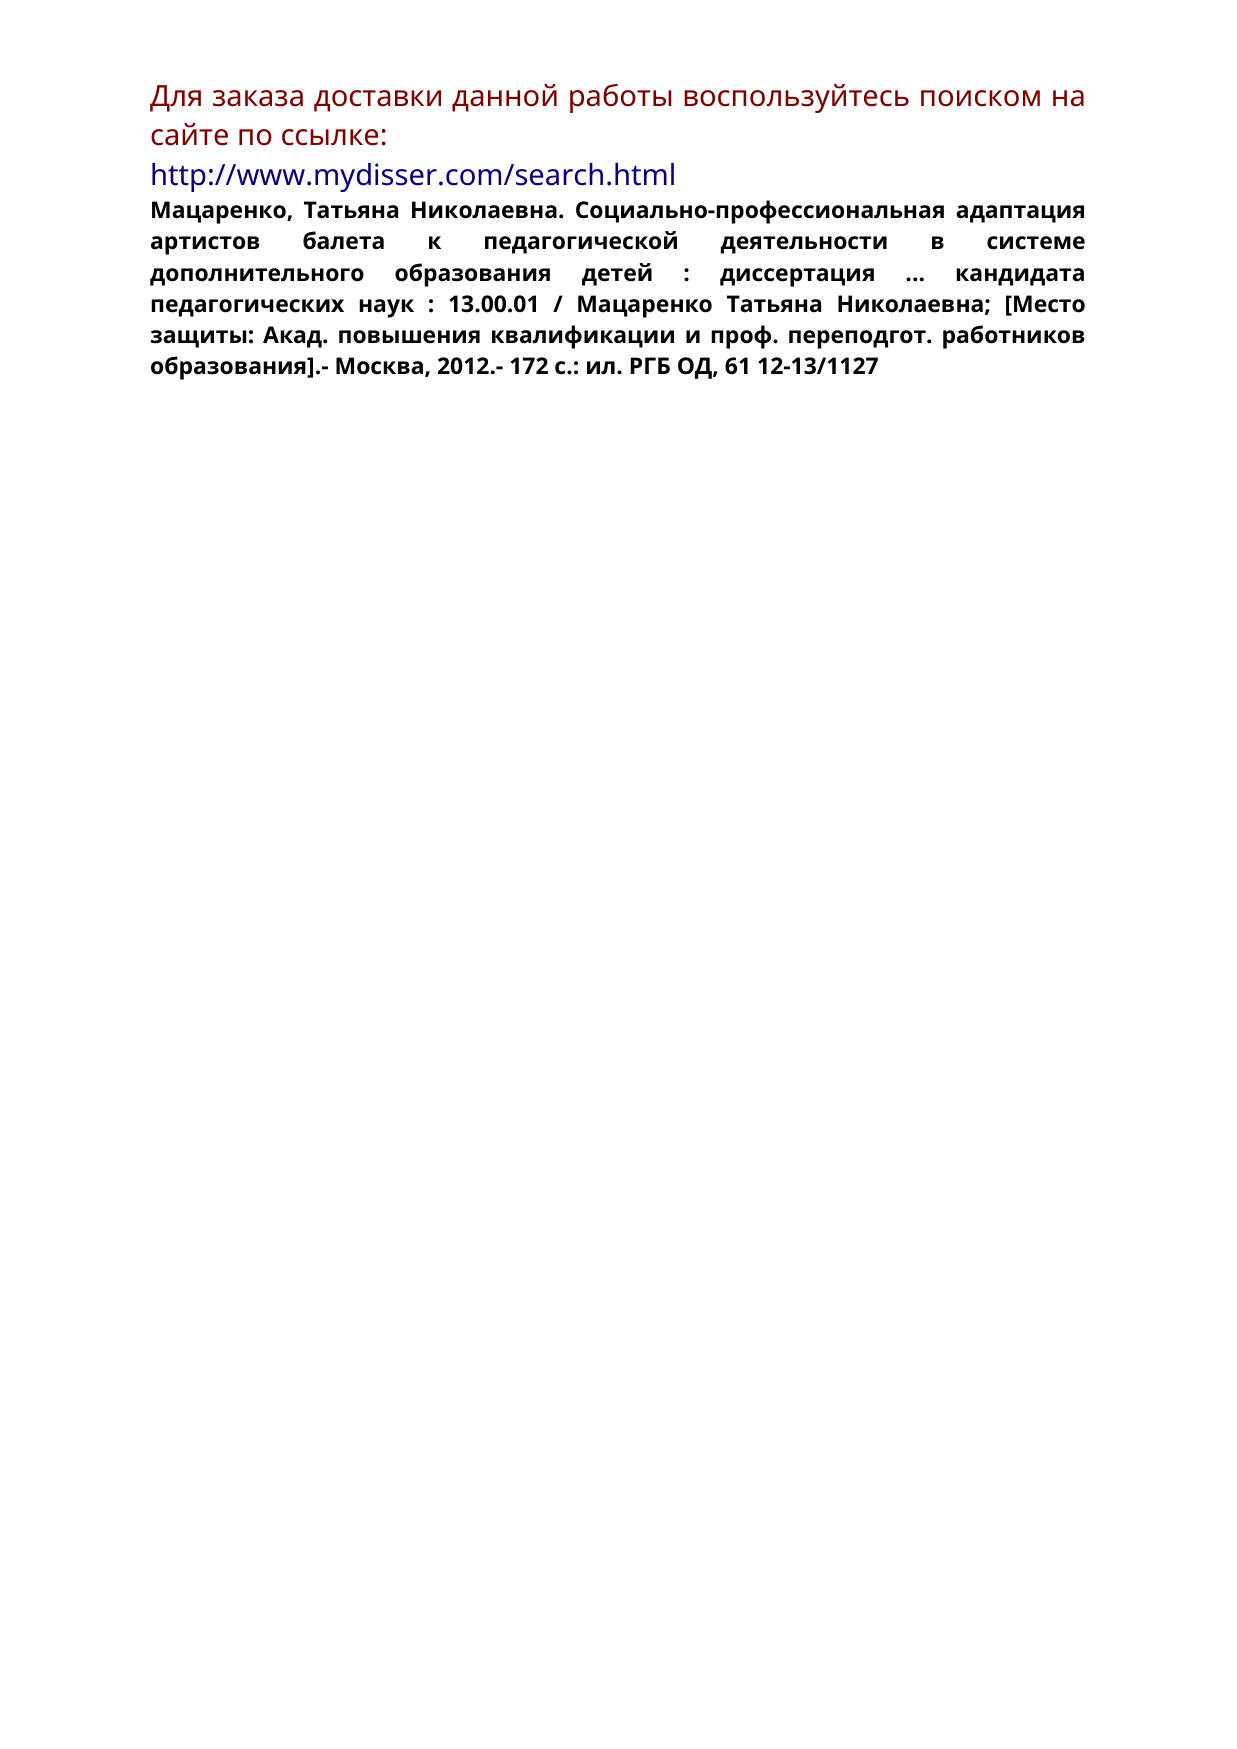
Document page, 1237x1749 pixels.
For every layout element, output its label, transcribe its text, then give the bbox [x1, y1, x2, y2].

text Мацаренко, Татьяна Николаевна. Социально-профессиональная адаптация артистов балета к педагогической деятельности в системе дополнительного образования детей : диссертация ... кандидата педагогических наук : 13.00.01 / Мацаренко Татьяна Николаевна; [Место защиты: Акад. повышения квалификации и проф. переподгот. работников образования].- Москва, 2012.- 172 с.: ил. РГБ ОД, 61 12-13/1127 [150, 194, 1086, 382]
